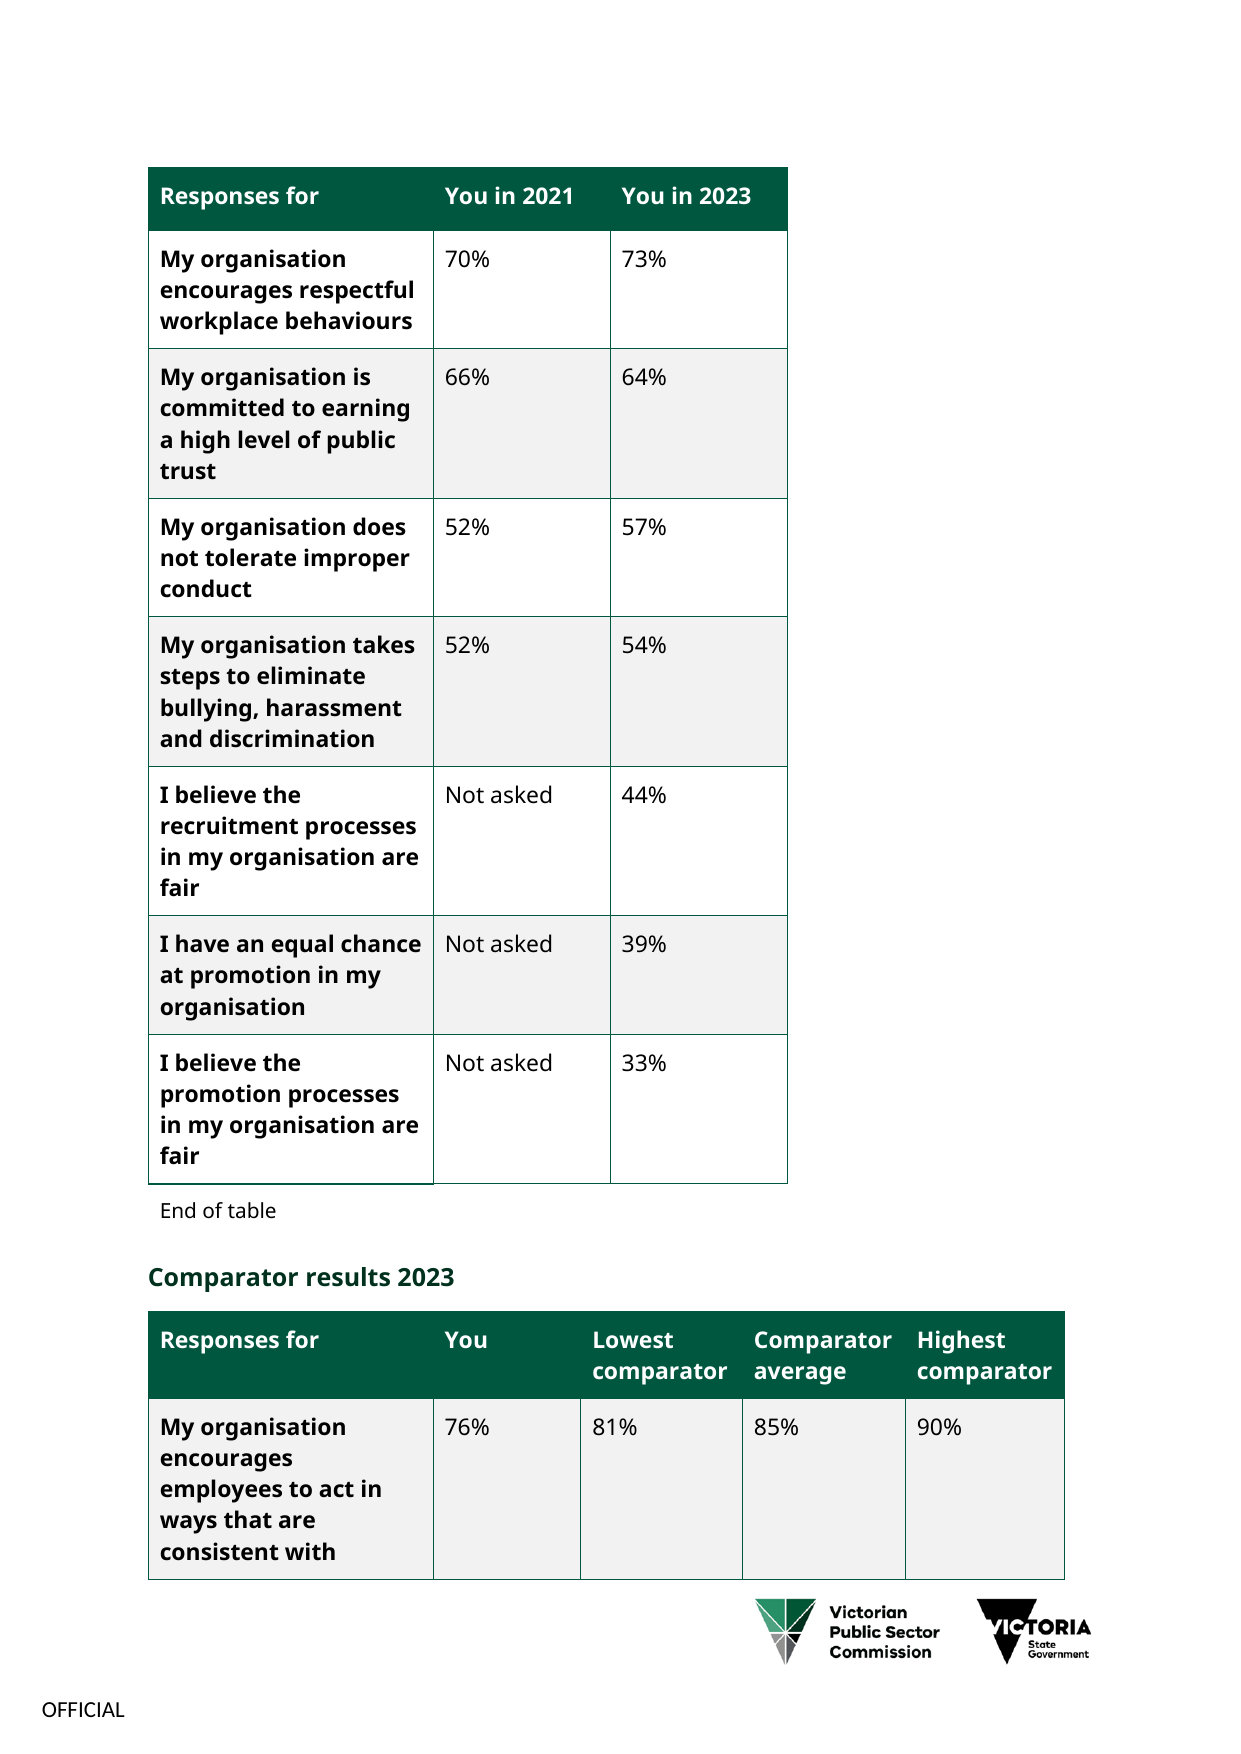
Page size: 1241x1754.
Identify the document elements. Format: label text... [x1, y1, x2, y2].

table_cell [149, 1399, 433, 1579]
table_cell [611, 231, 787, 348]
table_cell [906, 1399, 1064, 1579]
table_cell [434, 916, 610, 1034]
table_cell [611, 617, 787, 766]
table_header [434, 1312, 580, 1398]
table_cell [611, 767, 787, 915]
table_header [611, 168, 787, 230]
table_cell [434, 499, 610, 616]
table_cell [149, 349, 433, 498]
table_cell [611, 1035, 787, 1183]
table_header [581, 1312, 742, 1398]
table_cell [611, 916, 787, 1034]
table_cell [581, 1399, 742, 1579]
picture [754, 1598, 1093, 1666]
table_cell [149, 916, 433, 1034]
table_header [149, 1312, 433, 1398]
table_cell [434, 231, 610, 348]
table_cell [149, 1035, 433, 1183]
subtitle Comparator results 2023 [148, 1259, 1092, 1293]
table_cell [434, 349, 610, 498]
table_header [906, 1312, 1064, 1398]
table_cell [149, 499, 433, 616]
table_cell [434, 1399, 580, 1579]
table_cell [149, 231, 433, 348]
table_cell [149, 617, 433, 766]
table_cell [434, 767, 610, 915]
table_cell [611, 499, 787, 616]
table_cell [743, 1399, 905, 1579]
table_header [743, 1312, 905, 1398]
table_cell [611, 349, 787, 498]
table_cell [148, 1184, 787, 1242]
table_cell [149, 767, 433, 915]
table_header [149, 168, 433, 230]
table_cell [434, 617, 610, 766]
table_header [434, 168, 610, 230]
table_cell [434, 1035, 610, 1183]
